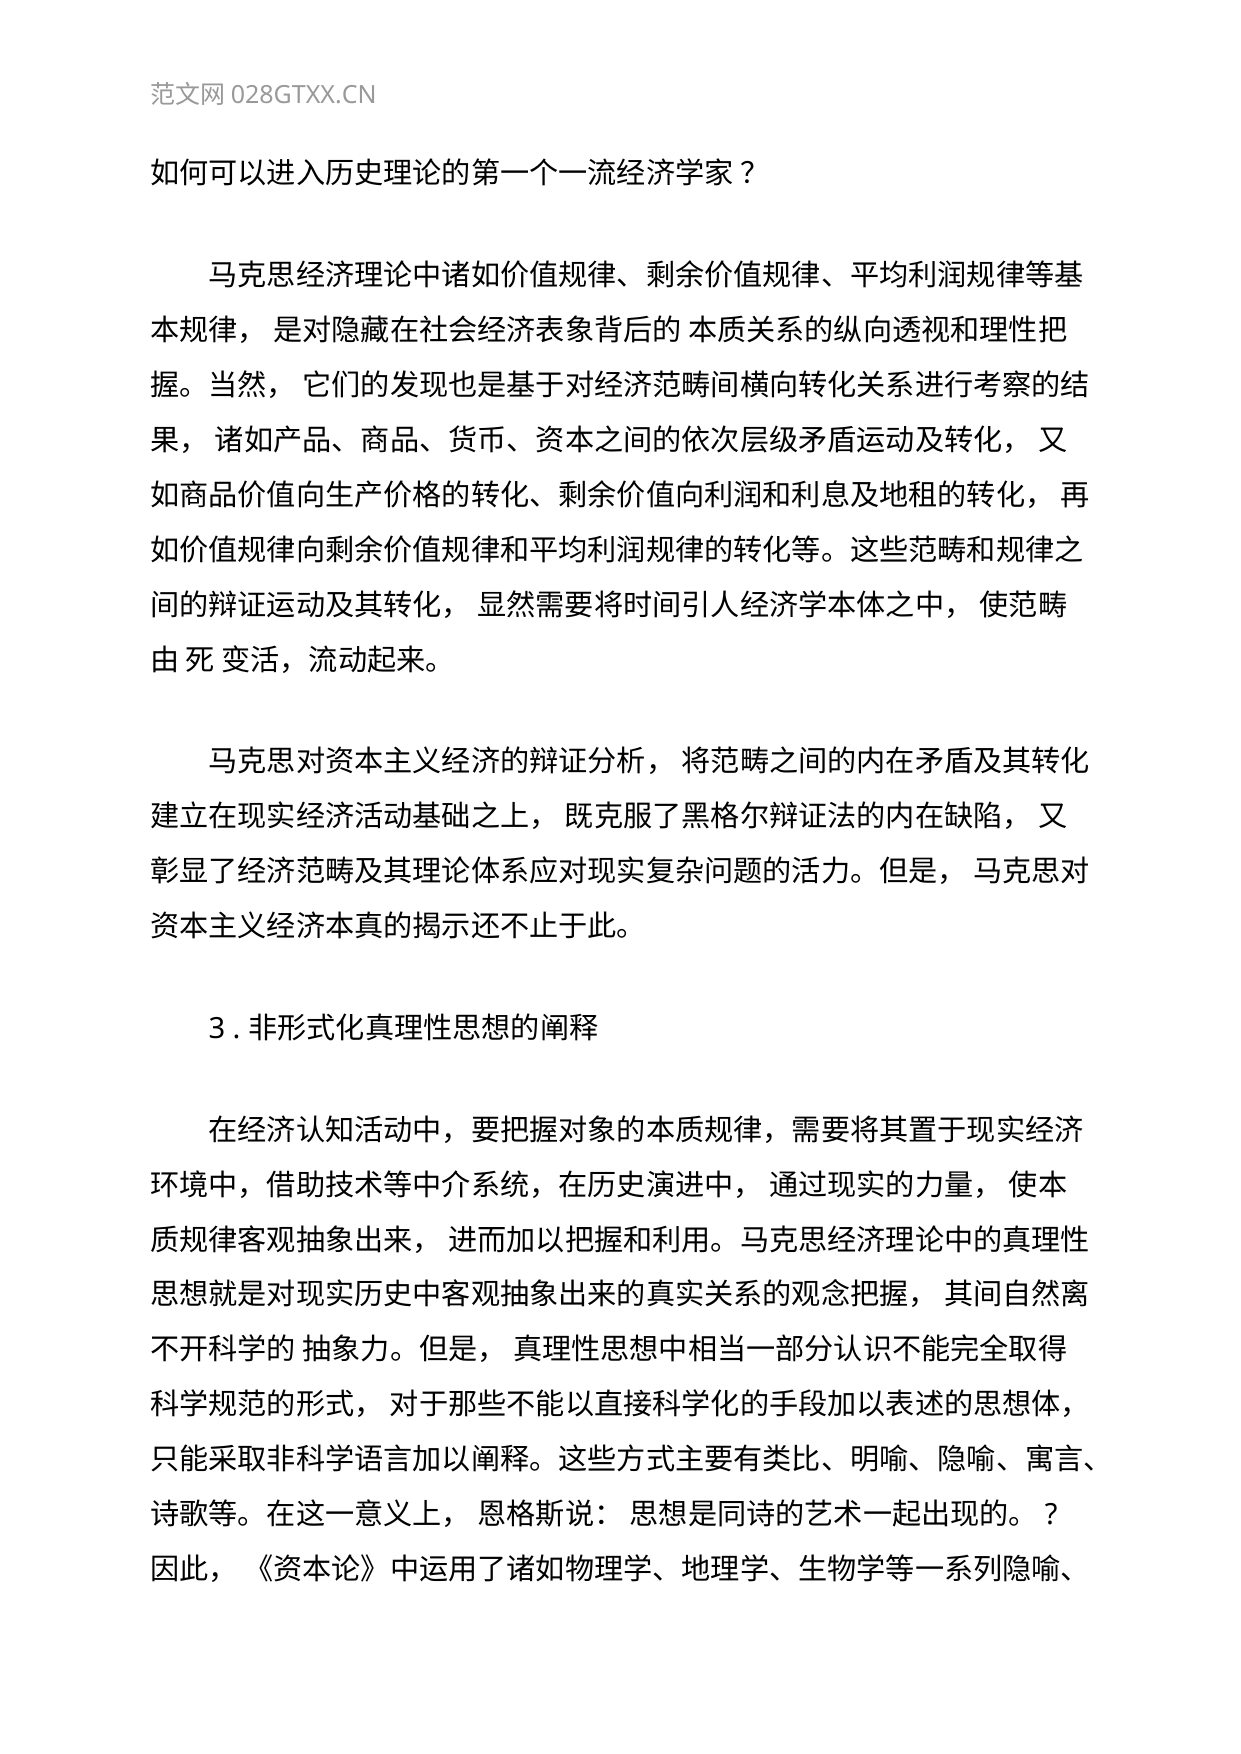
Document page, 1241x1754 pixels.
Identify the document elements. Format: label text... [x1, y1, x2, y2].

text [150, 150, 1090, 192]
text 马克思对资本主义经济的辩证分析， 将范畴之间的内在矛盾及其转化建立在现实经济活动基础之上， 既克服了黑格尔辩证法的内在缺陷， 又彰显了经济范畴及其理论体系应对现实复杂问题的活力。但是， 马克思对资本主义经济本真的揭示还不止于此。 [150, 738, 1090, 945]
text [150, 1106, 1090, 1588]
text 3 . 非形式化真理性思想的阐释 [150, 1004, 1090, 1047]
text 马克思经济理论中诸如价值规律、剩余价值规律、平均利润规律等基本规律， 是对隐藏在社会经济表象背后的 本质关系的纵向透视和理性把握。当然， 它们的发现也是基于对经济范畴间横向转化关系进行考察的结果， 诸如产品、商品、货币、资本之间的依次层级矛盾运动及转化， 又如商品价值向生产价格的转化、剩余价值向利润和利息及地租的转化， 再如价值规律向剩余价值规律和平均利润规律的转化等。这些范畴和规律之间的辩证运动及其转化， 显然需要将时间引人经济学本体之中， 使范畴由 死 变活，流动起来。 [150, 252, 1090, 678]
